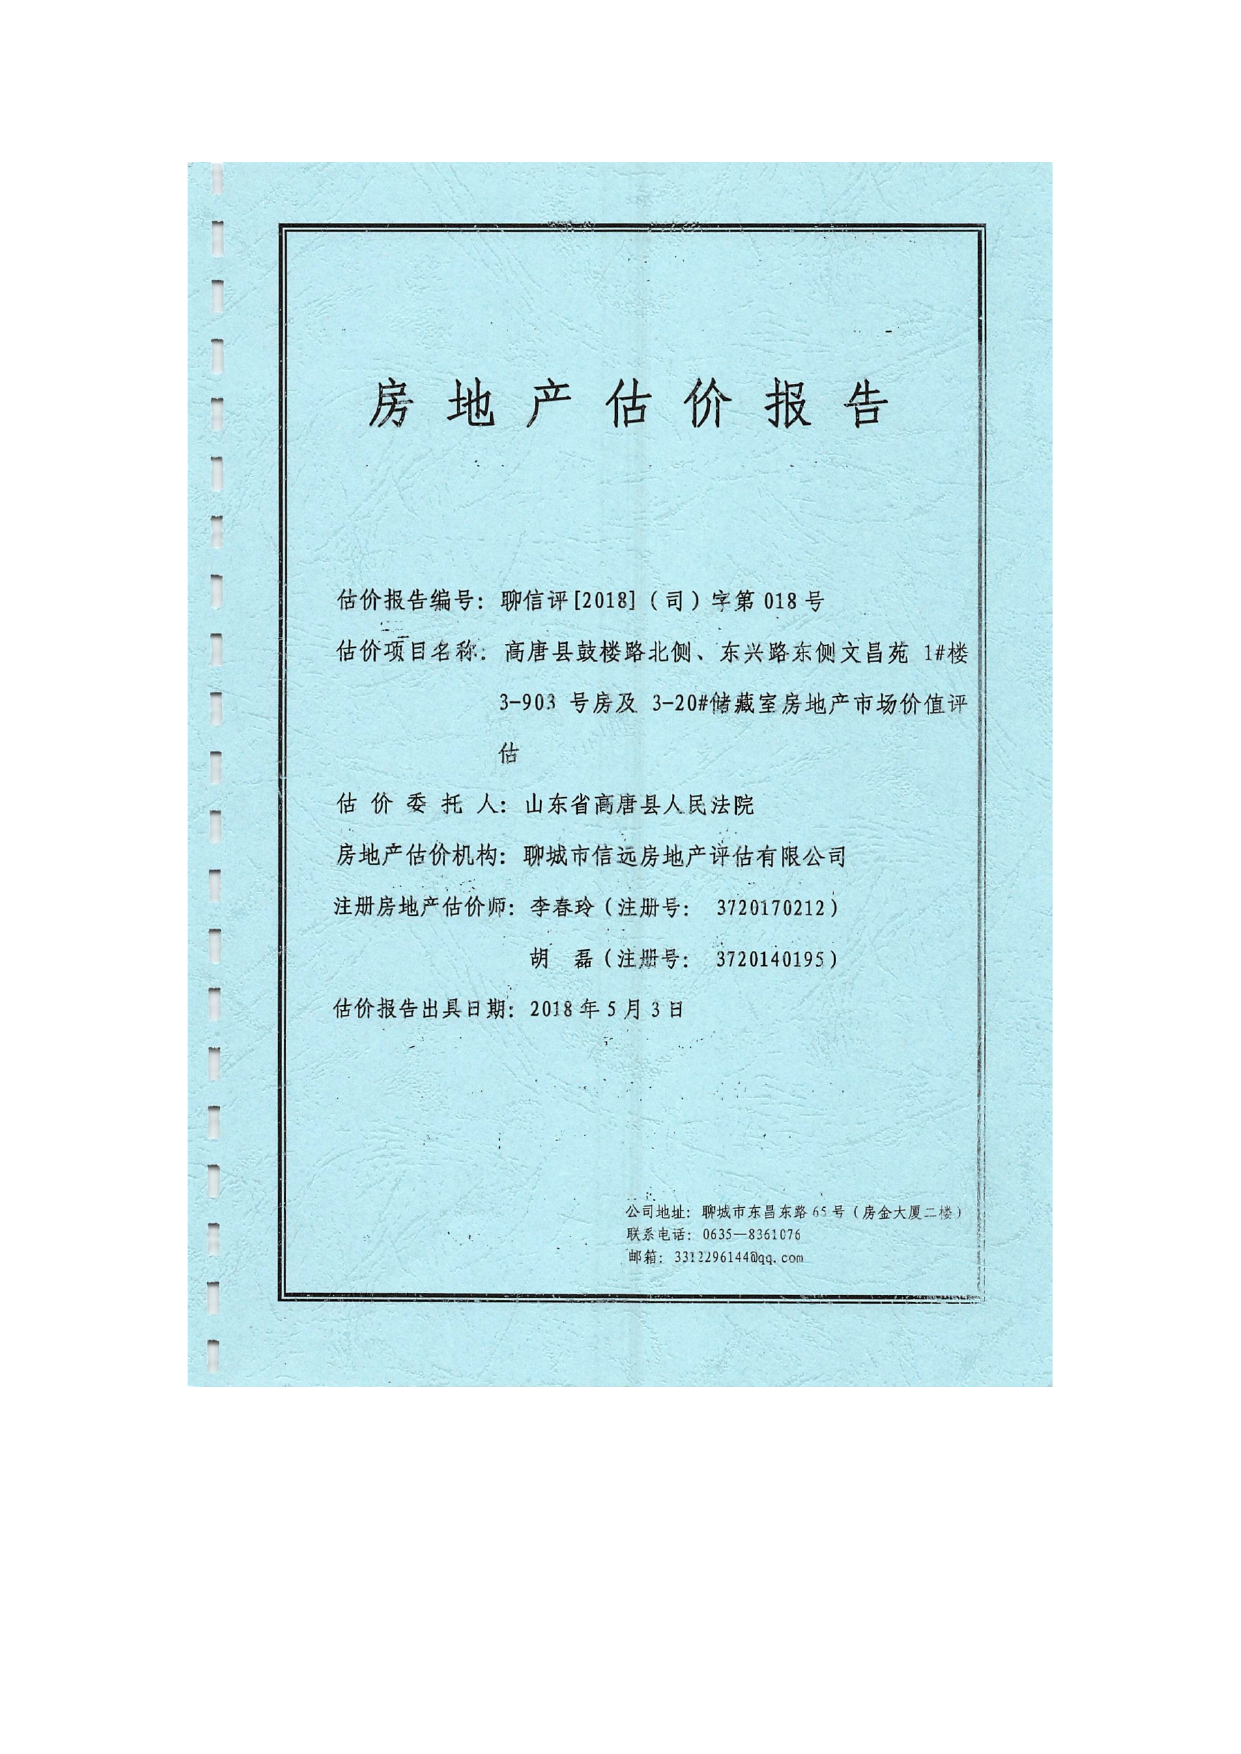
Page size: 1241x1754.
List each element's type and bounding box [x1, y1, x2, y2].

picture [187, 162, 1053, 1387]
